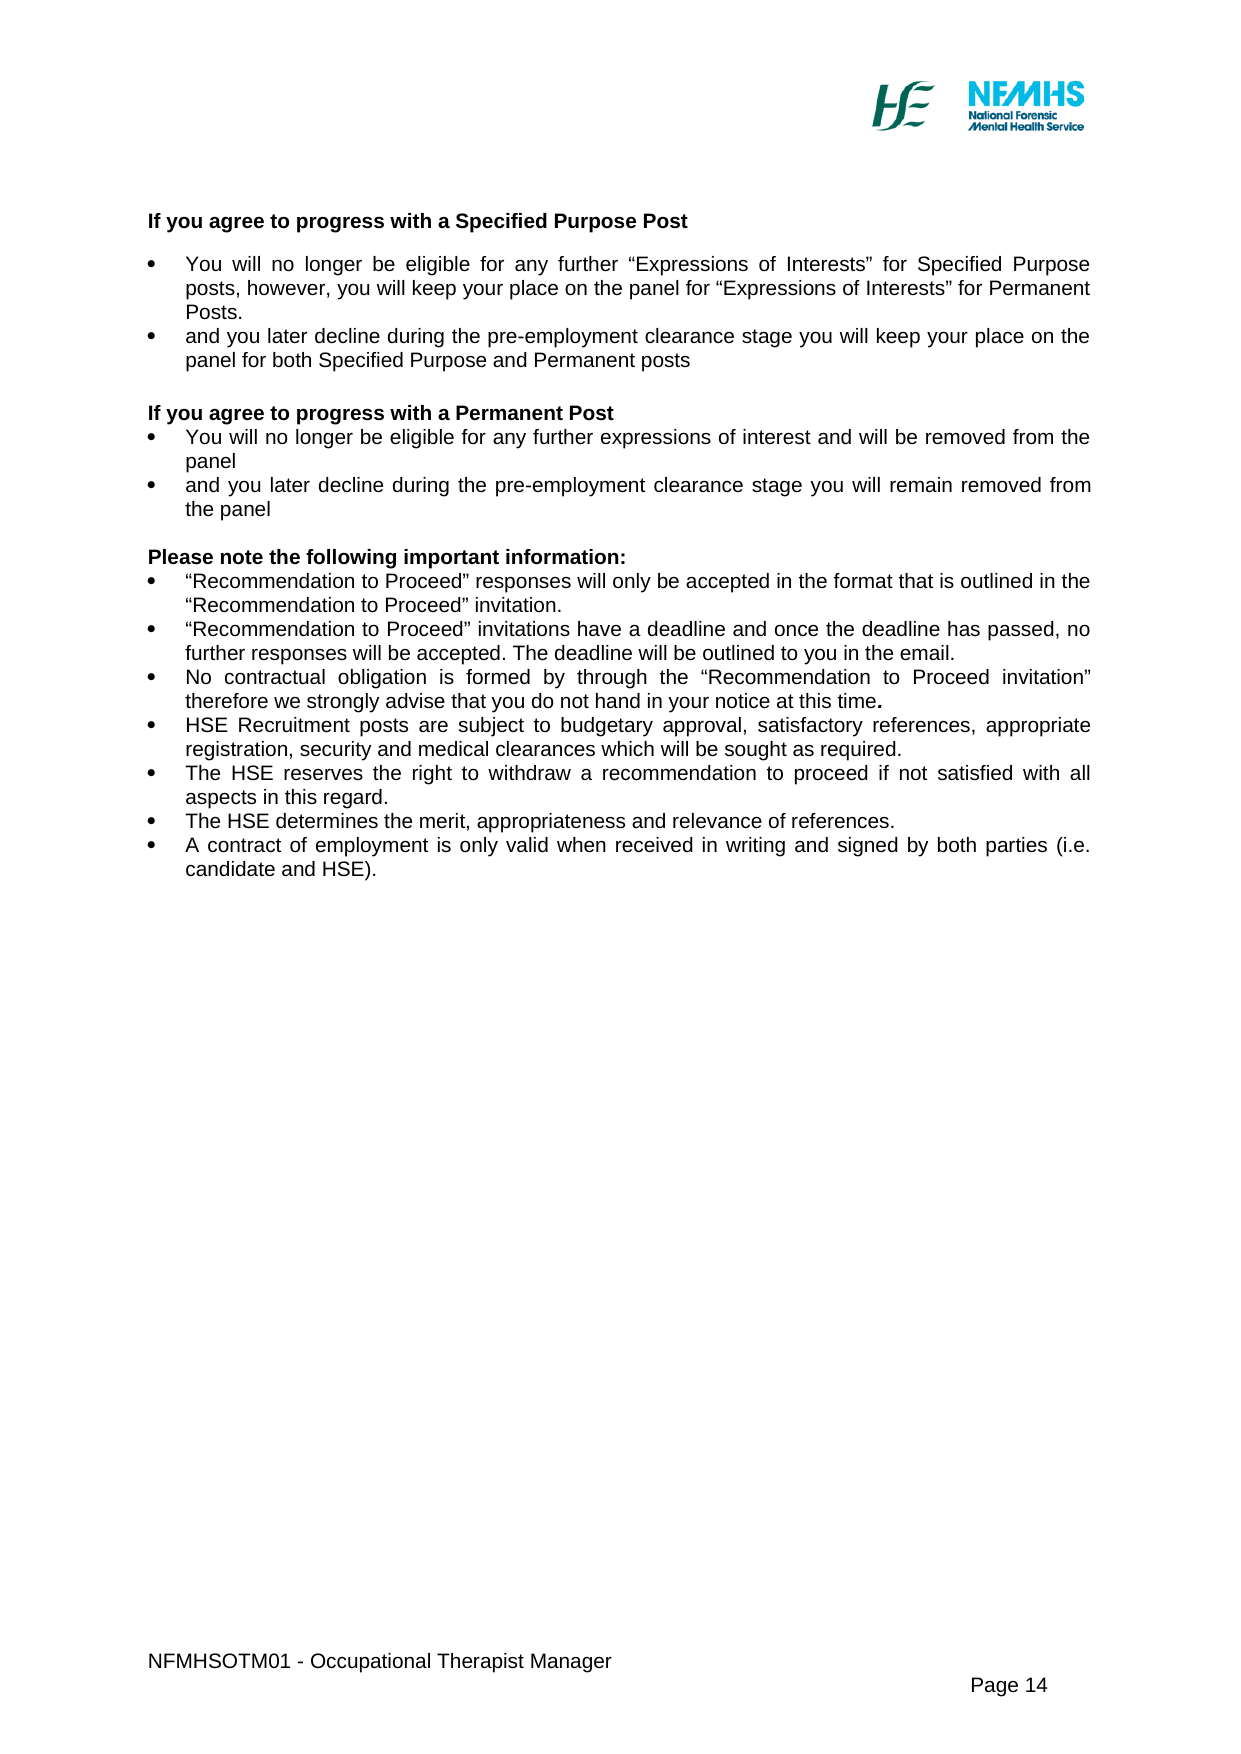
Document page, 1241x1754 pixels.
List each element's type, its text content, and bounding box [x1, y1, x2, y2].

text Please note the following important information: [148, 545, 1092, 569]
text If you agree to progress with a Permanent Post [148, 401, 1092, 425]
list The HSE determines the merit, appropriateness and relevance of references. [148, 809, 1092, 833]
list No contractual obligation is formed by through the “Recommendation to Proceed invitation” therefore we strongly advise that you do not hand in your notice at this time. [148, 665, 1092, 713]
list HSE Recruitment posts are subject to budgetary approval, satisfactory references, appropriate registration, security and medical clearances which will be sought as required. [148, 713, 1092, 761]
list The HSE reserves the right to withdraw a recommendation to proceed if not satisfied with all aspects in this regard. [148, 761, 1092, 809]
list “Recommendation to Proceed” invitations have a deadline and once the deadline has passed, no further responses will be accepted. The deadline will be outlined to you in the email. [148, 617, 1092, 665]
list A contract of employment is only valid when received in writing and signed by both parties (i.e. candidate and HSE). [148, 833, 1092, 881]
picture [860, 73, 1093, 137]
list and you later decline during the pre-employment clearance stage you will remain removed from the panel [148, 473, 1092, 521]
list “Recommendation to Proceed” responses will only be accepted in the format that is outlined in the “Recommendation to Proceed” invitation. [148, 569, 1092, 617]
list You will no longer be eligible for any further expressions of interest and will be removed from the panel [148, 425, 1092, 473]
list You will no longer be eligible for any further “Expressions of Interests” for Specified Purpose posts, however, you will keep your place on the panel for “Expressions of Interests” for Permanent Posts. [148, 252, 1092, 324]
text If you agree to progress with a Specified Purpose Post [148, 209, 1092, 233]
list and you later decline during the pre-employment clearance stage you will keep your place on the panel for both Specified Purpose and Permanent posts [148, 324, 1092, 372]
